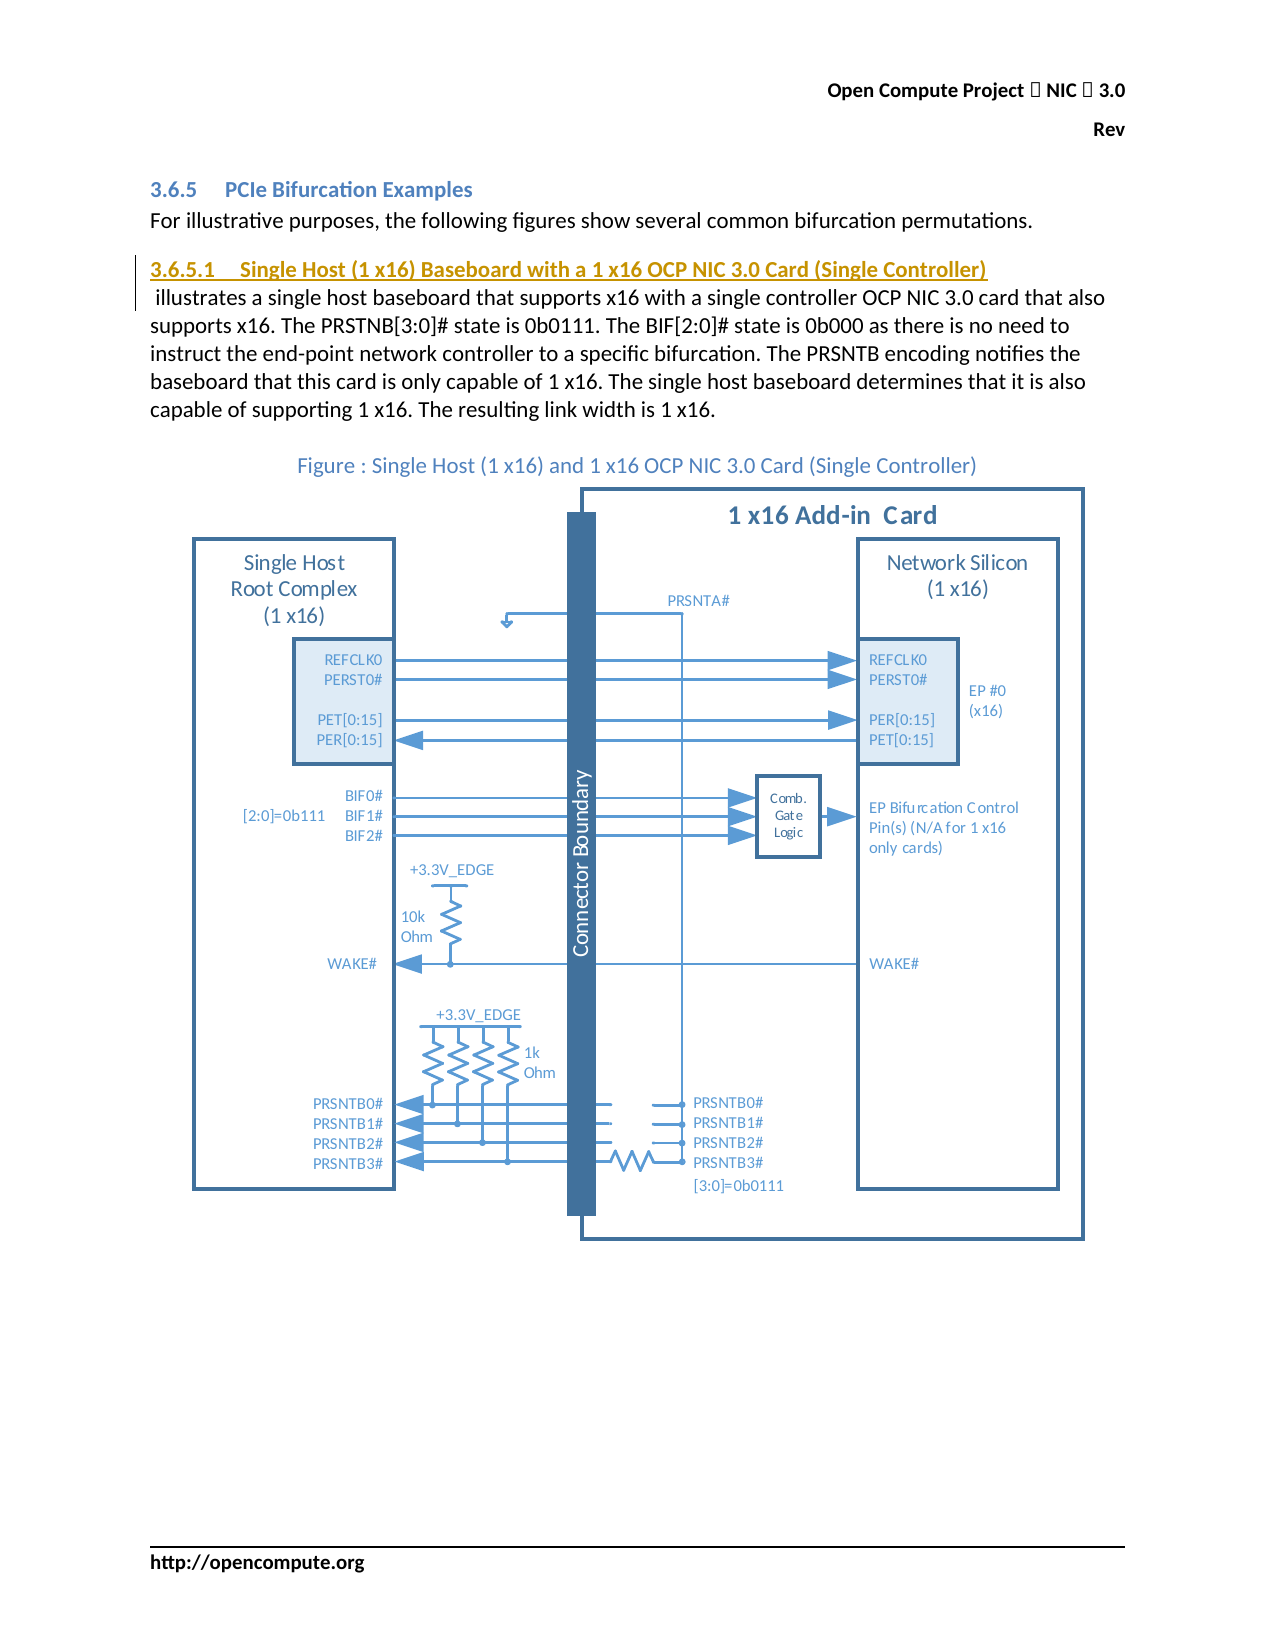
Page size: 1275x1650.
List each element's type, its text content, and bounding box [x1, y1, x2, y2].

text Figure 76 illustrates a single host baseboard that supports x16 with a single controller OCP NIC 3.0 card that also supports x16. The PRSTNB[3:0]# state is 0b0111. The BIF[2:0]# state is 0b000 as there is no need to instruct the end-point network controller to a specific bifurcation. The PRSNTB encoding notifies the baseboard that this card is only capable of 1 x16. The single host baseboard determines that it is also capable of supporting 1 x16. The resulting link width is 1 x16. [150, 283, 1125, 423]
text Figure 76: Single Host (1 x16) and 1 x16 OCP NIC 3.0 Card (Single Controller) [150, 451, 1125, 479]
text For illustrative purposes, the following figures show several common bifurcation permutations. [150, 206, 1125, 234]
subtitle PCIe Bifurcation Examples [150, 175, 1125, 203]
